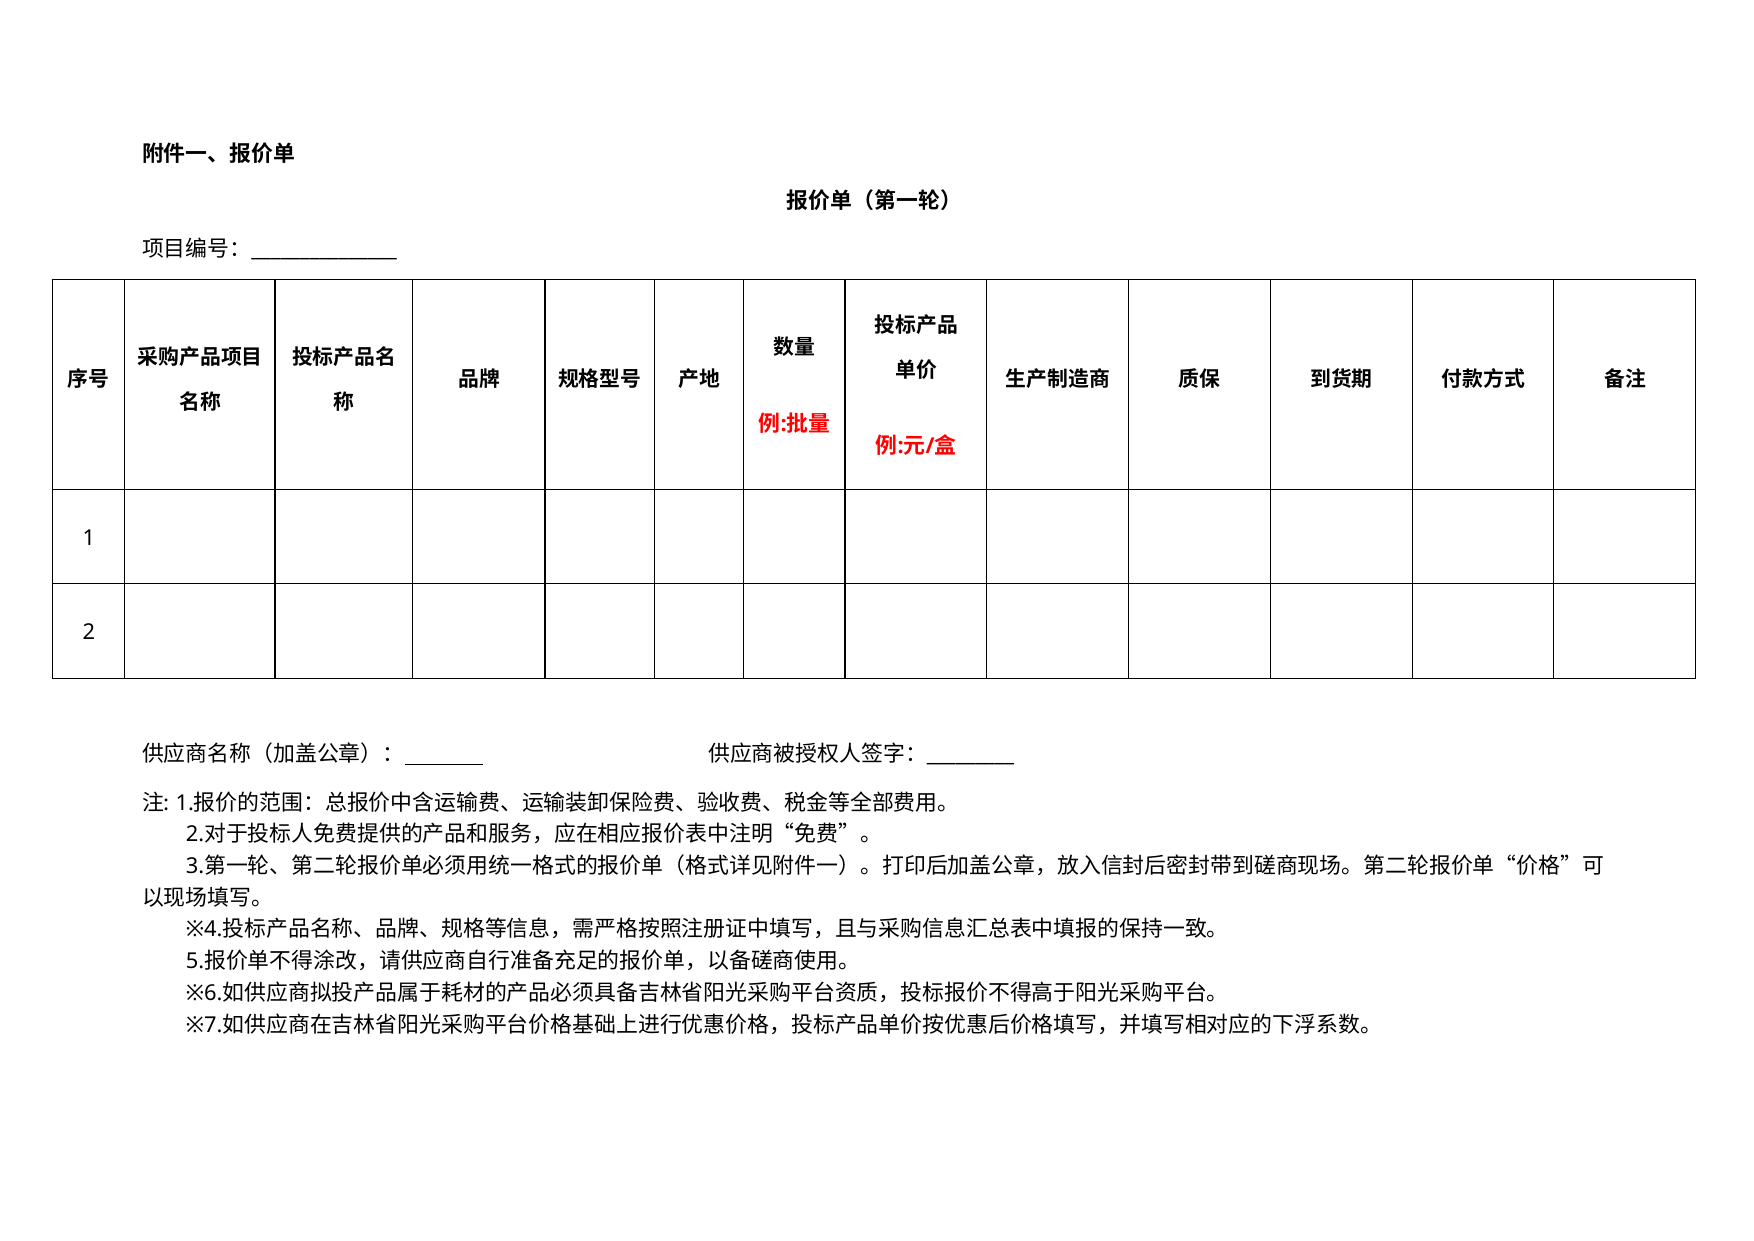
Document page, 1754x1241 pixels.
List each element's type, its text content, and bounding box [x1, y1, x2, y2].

table_cell [987, 584, 1128, 678]
table_cell [1554, 490, 1695, 583]
table_header 备注 [1554, 280, 1695, 489]
table_cell [1129, 584, 1270, 678]
text 项目编号：_______________ [142, 231, 1606, 263]
table_cell [546, 490, 654, 583]
table_cell [987, 490, 1128, 583]
table_cell [276, 490, 412, 583]
table_cell [846, 584, 986, 678]
table_header 质保 [1129, 280, 1270, 489]
table_cell [1413, 584, 1553, 678]
text 2.对于投标人免费提供的产品和服务，应在相应报价表中注明“免费”。 [142, 816, 1606, 848]
table_header 产地 [655, 280, 743, 489]
table_header 品牌 [413, 280, 544, 489]
table_cell [413, 490, 544, 583]
table_header 数量 例:批量 [744, 280, 844, 489]
table_cell [655, 490, 743, 583]
table_header 到货期 [1271, 280, 1412, 489]
text 3.第一轮、第二轮报价单必须用统一格式的报价单（格式详见附件一）。打印后加盖公章，放入信封后密封带到磋商现场。第二轮报价单“价格”可以现场填写。 [142, 848, 1606, 911]
table_cell [125, 490, 274, 583]
table_header 规格型号 [546, 280, 654, 489]
table_cell [744, 584, 844, 678]
table_cell [1271, 584, 1412, 678]
table_header 付款方式 [1413, 280, 1553, 489]
table_cell [655, 584, 743, 678]
text 报价单（第一轮） [142, 183, 1606, 215]
table_cell [1554, 584, 1695, 678]
table_cell [846, 490, 986, 583]
table_cell [125, 584, 274, 678]
table_cell 1 [53, 490, 124, 583]
table_cell [744, 490, 844, 583]
table_cell [1271, 490, 1412, 583]
table_header 投标产品 单价 例:元/盒 [846, 280, 986, 489]
text 附件一、报价单 [142, 136, 1606, 167]
text ※4.投标产品名称、品牌、规格等信息，需严格按照注册证中填写，且与采购信息汇总表中填报的保持一致。 [142, 911, 1606, 943]
text 供应商名称（加盖公章）： 供应商被授权人签字：_________ [142, 736, 1606, 768]
table_cell [413, 584, 544, 678]
table_cell [276, 584, 412, 678]
text ※7.如供应商在吉林省阳光采购平台价格基础上进行优惠价格，投标产品单价按优惠后价格填写，并填写相对应的下浮系数。 [142, 1007, 1606, 1038]
text 注: 1.报价的范围：总报价中含运输费、运输装卸保险费、验收费、税金等全部费用。 [142, 784, 1606, 816]
table_cell [1129, 490, 1270, 583]
table_header 序号 [53, 280, 124, 489]
table_header 投标产品名称 [276, 280, 412, 489]
table_cell [546, 584, 654, 678]
table_header 采购产品项目名称 [125, 280, 274, 489]
table_header 生产制造商 [987, 280, 1128, 489]
text 5.报价单不得涂改，请供应商自行准备充足的报价单，以备磋商使用。 [142, 943, 1606, 975]
table_cell [1413, 490, 1553, 583]
text ※6.如供应商拟投产品属于耗材的产品必须具备吉林省阳光采购平台资质，投标报价不得高于阳光采购平台。 [142, 975, 1606, 1007]
table_cell 2 [53, 584, 124, 678]
